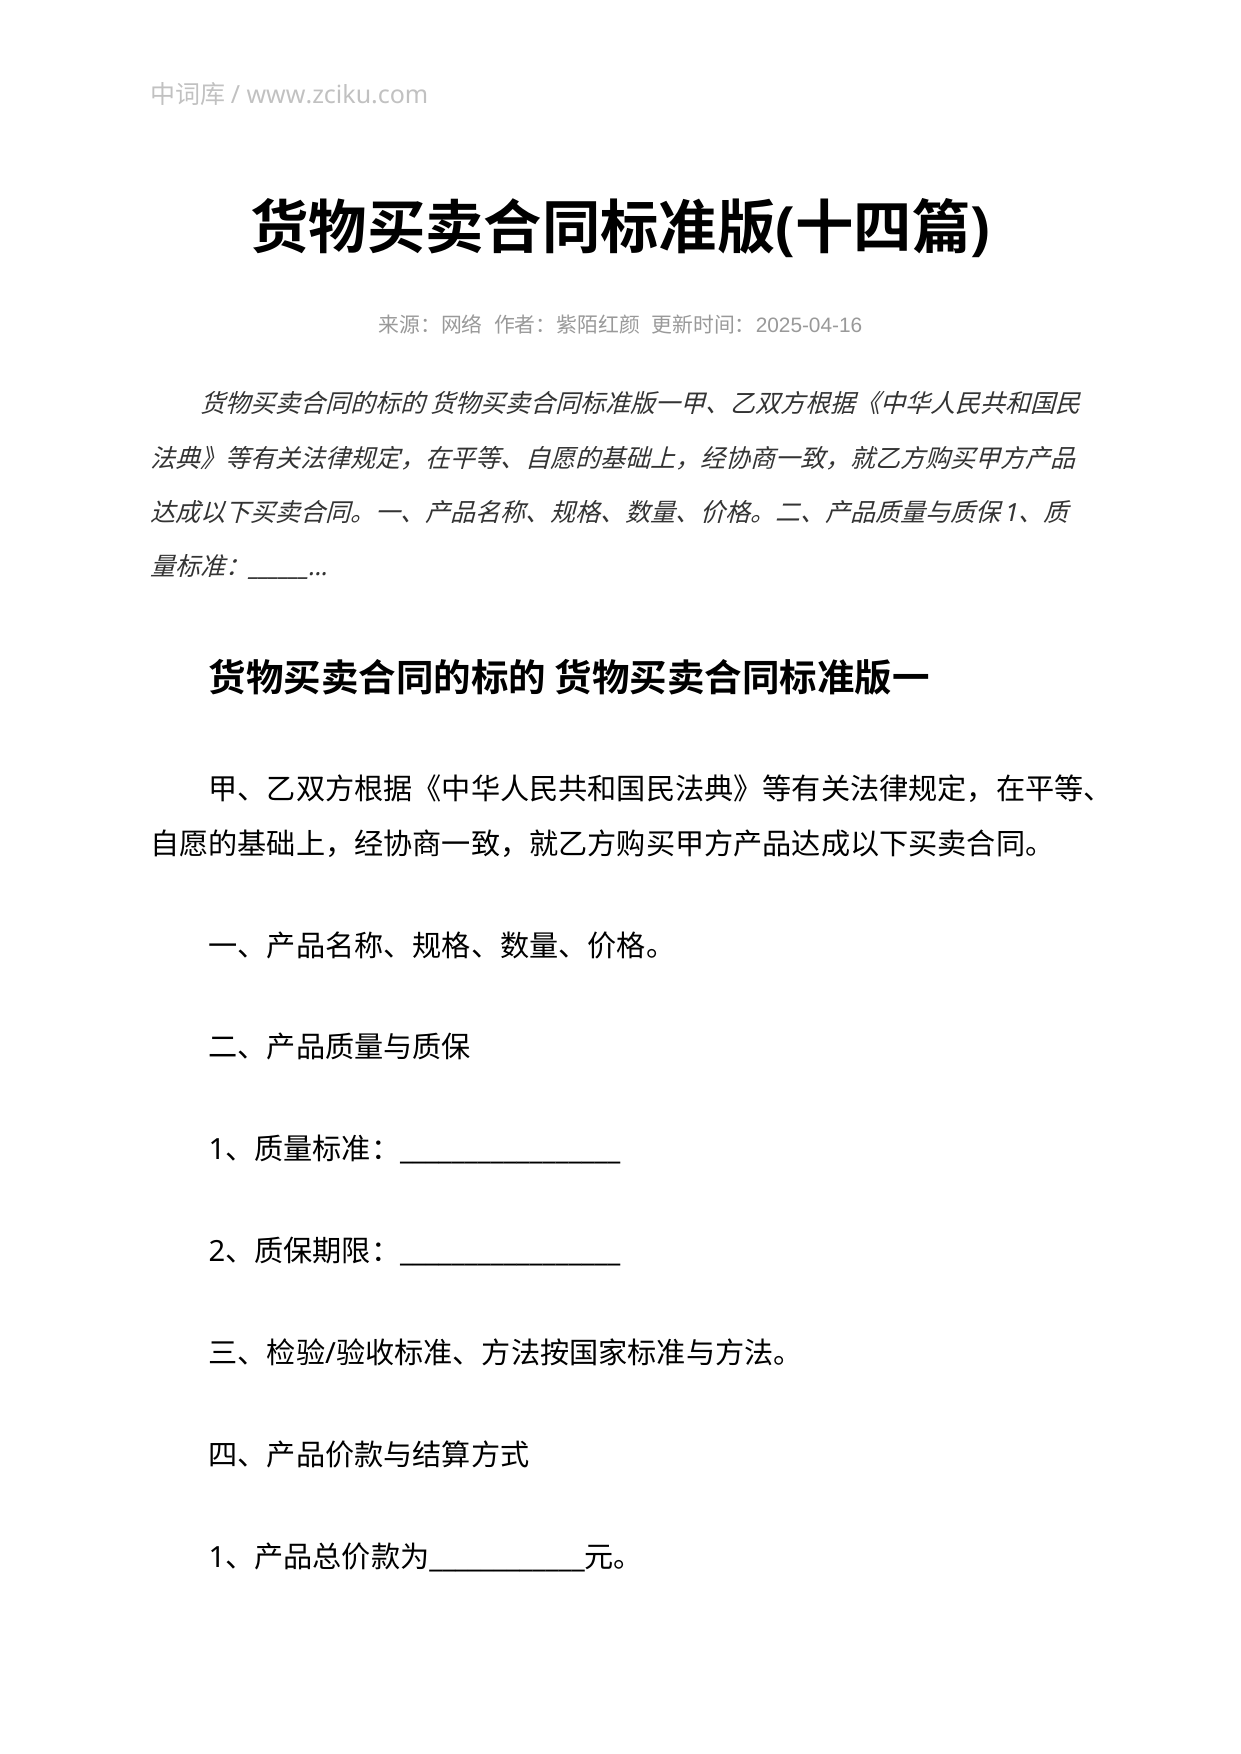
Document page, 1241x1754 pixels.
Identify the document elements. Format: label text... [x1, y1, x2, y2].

text 甲、乙双方根据《中华人民共和国民法典》等有关法律规定，在平等、自愿的基础上，经协商一致，就乙方购买甲方产品达成以下买卖合同。 [150, 766, 1090, 863]
text 2、质保期限：_________________ [150, 1228, 1090, 1270]
text 货物买卖合同的标的 货物买卖合同标准版一 [150, 648, 1090, 702]
text 三、检验/验收标准、方法按国家标准与方法。 [150, 1330, 1090, 1372]
text 一、产品名称、规格、数量、价格。 [150, 922, 1090, 964]
text 1、产品总价款为____________元。 [150, 1533, 1090, 1576]
text 货物买卖合同的标的 货物买卖合同标准版一甲、乙双方根据《中华人民共和国民法典》等有关法律规定，在平等、自愿的基础上，经协商一致，就乙方购买甲方产品达成以下买卖合同。一、产品名称、规格、数量、价格。二、产品质量与质保1、质量标准：______... [150, 384, 1090, 583]
text 二、产品质量与质保 [150, 1024, 1090, 1066]
text 1、质量标准：_________________ [150, 1126, 1090, 1168]
text 来源：网络 作者：紫陌红颜 更新时间：2025-04-16 [150, 313, 1090, 337]
text 四、产品价款与结算方式 [150, 1432, 1090, 1474]
subtitle 货物买卖合同标准版(十四篇) [150, 181, 1090, 266]
